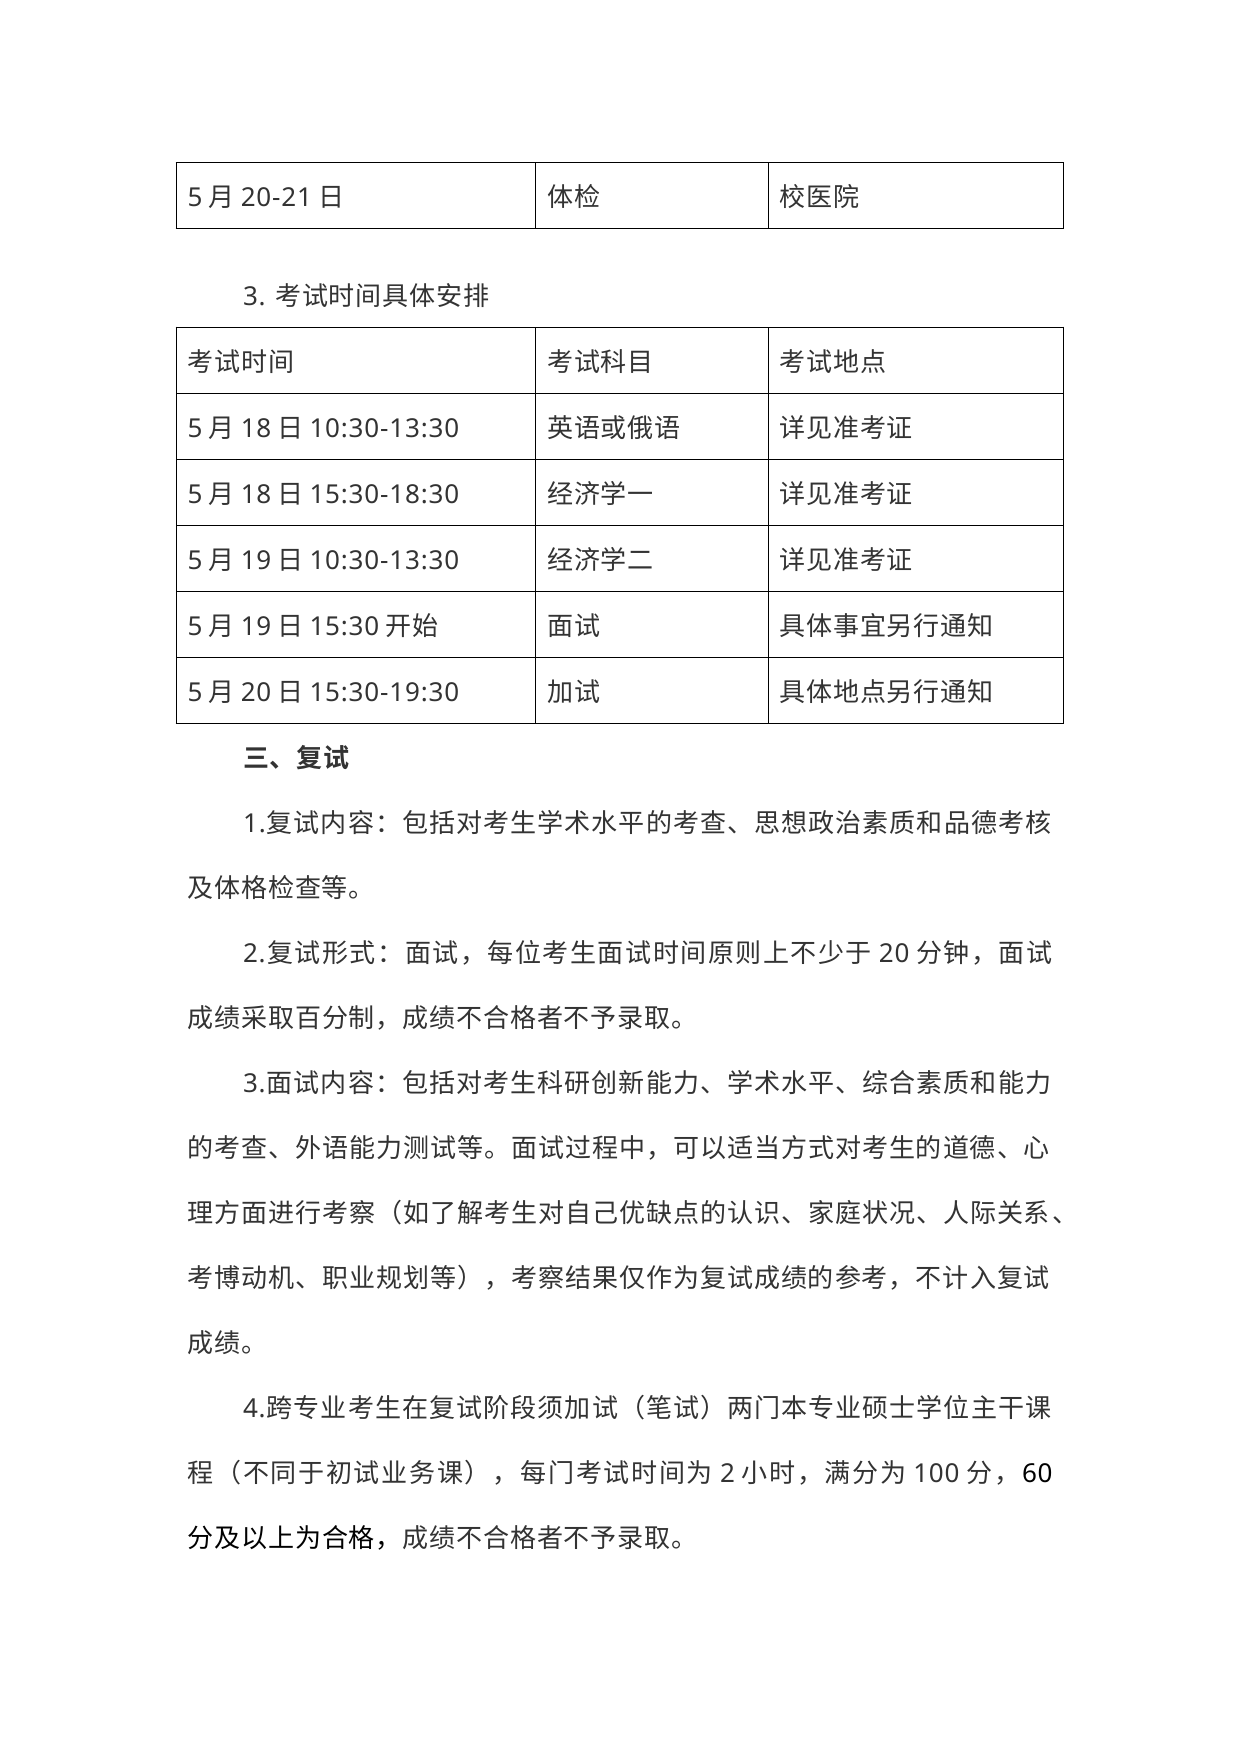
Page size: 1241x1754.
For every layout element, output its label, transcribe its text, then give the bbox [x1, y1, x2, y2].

text 三、复试 [187, 724, 1053, 789]
table_header 考试地点 [769, 328, 1063, 393]
table_cell 详见准考证 [769, 460, 1063, 525]
table_cell 面试 [536, 592, 768, 657]
text 4.跨专业考生在复试阶段须加试（笔试）两门本专业硕士学位主干课程（不同于初试业务课），每门考试时间为2小时，满分为100分，60分及以上为合格，成绩不合格者不予录取。 [187, 1374, 1053, 1569]
table_cell 具体事宜另行通知 [769, 592, 1063, 657]
table_cell 详见准考证 [769, 394, 1063, 459]
text 3.面试内容：包括对考生科研创新能力、学术水平、综合素质和能力的考查、外语能力测试等。面试过程中，可以适当方式对考生的道德、心理方面进行考察（如了解考生对自己优缺点的认识、家庭状况、人际关系、考博动机、职业规划等），考察结果仅作为复试成绩的参考，不计入复试成绩。 [187, 1049, 1053, 1374]
table_cell 5月18日10:30-13:30 [177, 394, 535, 459]
table_cell 5月19日10:30-13:30 [177, 526, 535, 591]
table_cell 详见准考证 [769, 526, 1063, 591]
table_cell 5月18日15:30-18:30 [177, 460, 535, 525]
table_cell 具体地点另行通知 [769, 658, 1063, 723]
text 2.复试形式：面试，每位考生面试时间原则上不少于20分钟，面试成绩采取百分制，成绩不合格者不予录取。 [187, 919, 1053, 1049]
table_cell 体检 [536, 163, 768, 228]
table_cell 5月20日15:30-19:30 [177, 658, 535, 723]
table_cell 经济学一 [536, 460, 768, 525]
list 考试时间具体安排 [187, 262, 1053, 327]
table_cell 校医院 [769, 163, 1063, 228]
table_cell 经济学二 [536, 526, 768, 591]
table_header 考试时间 [177, 328, 535, 393]
table_cell 加试 [536, 658, 768, 723]
table_cell 5月19日15:30开始 [177, 592, 535, 657]
table_cell 英语或俄语 [536, 394, 768, 459]
text 1.复试内容：包括对考生学术水平的考查、思想政治素质和品德考核及体格检查等。 [187, 789, 1053, 919]
table_cell 5月20-21日 [177, 163, 535, 228]
table_header 考试科目 [536, 328, 768, 393]
